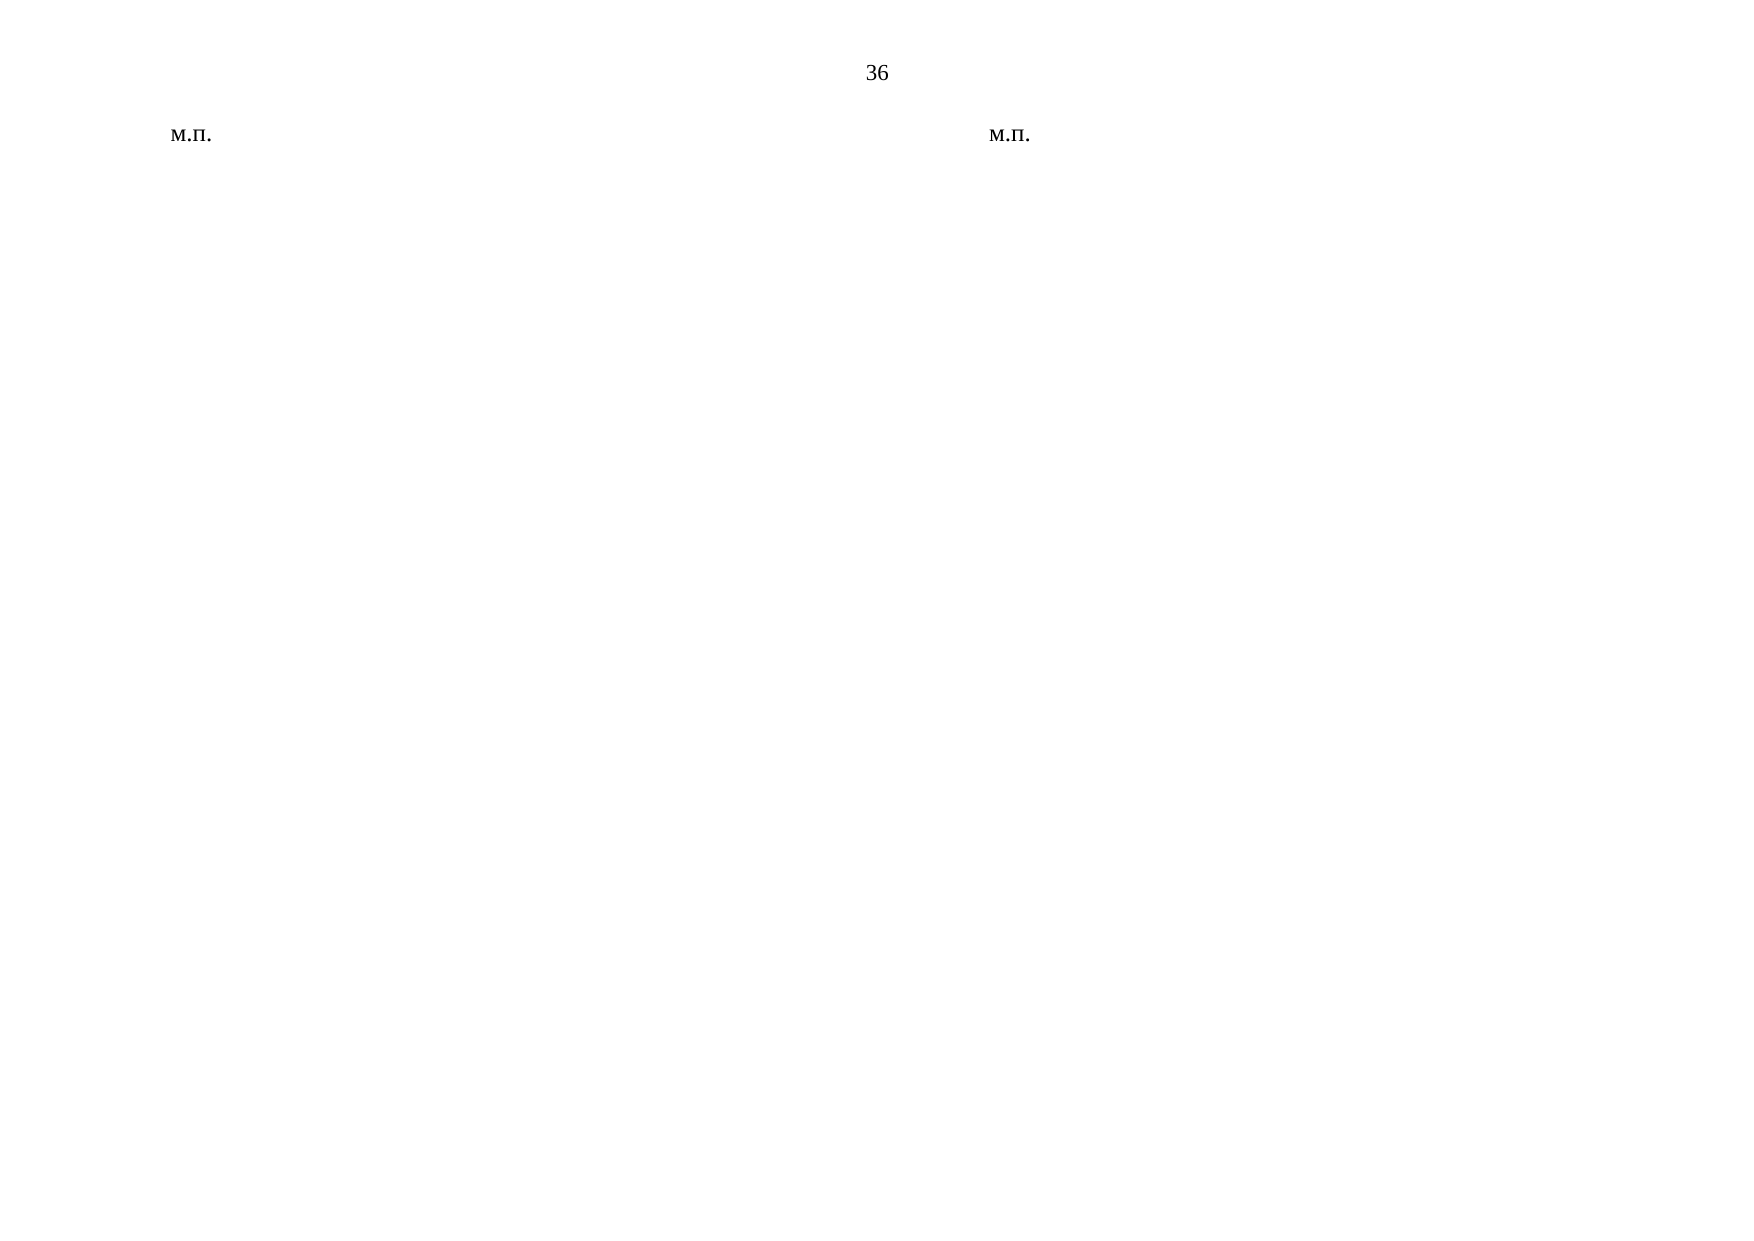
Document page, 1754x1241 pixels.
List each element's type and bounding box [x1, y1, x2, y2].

table_cell [878, 118, 1695, 147]
table_cell [59, 118, 878, 147]
